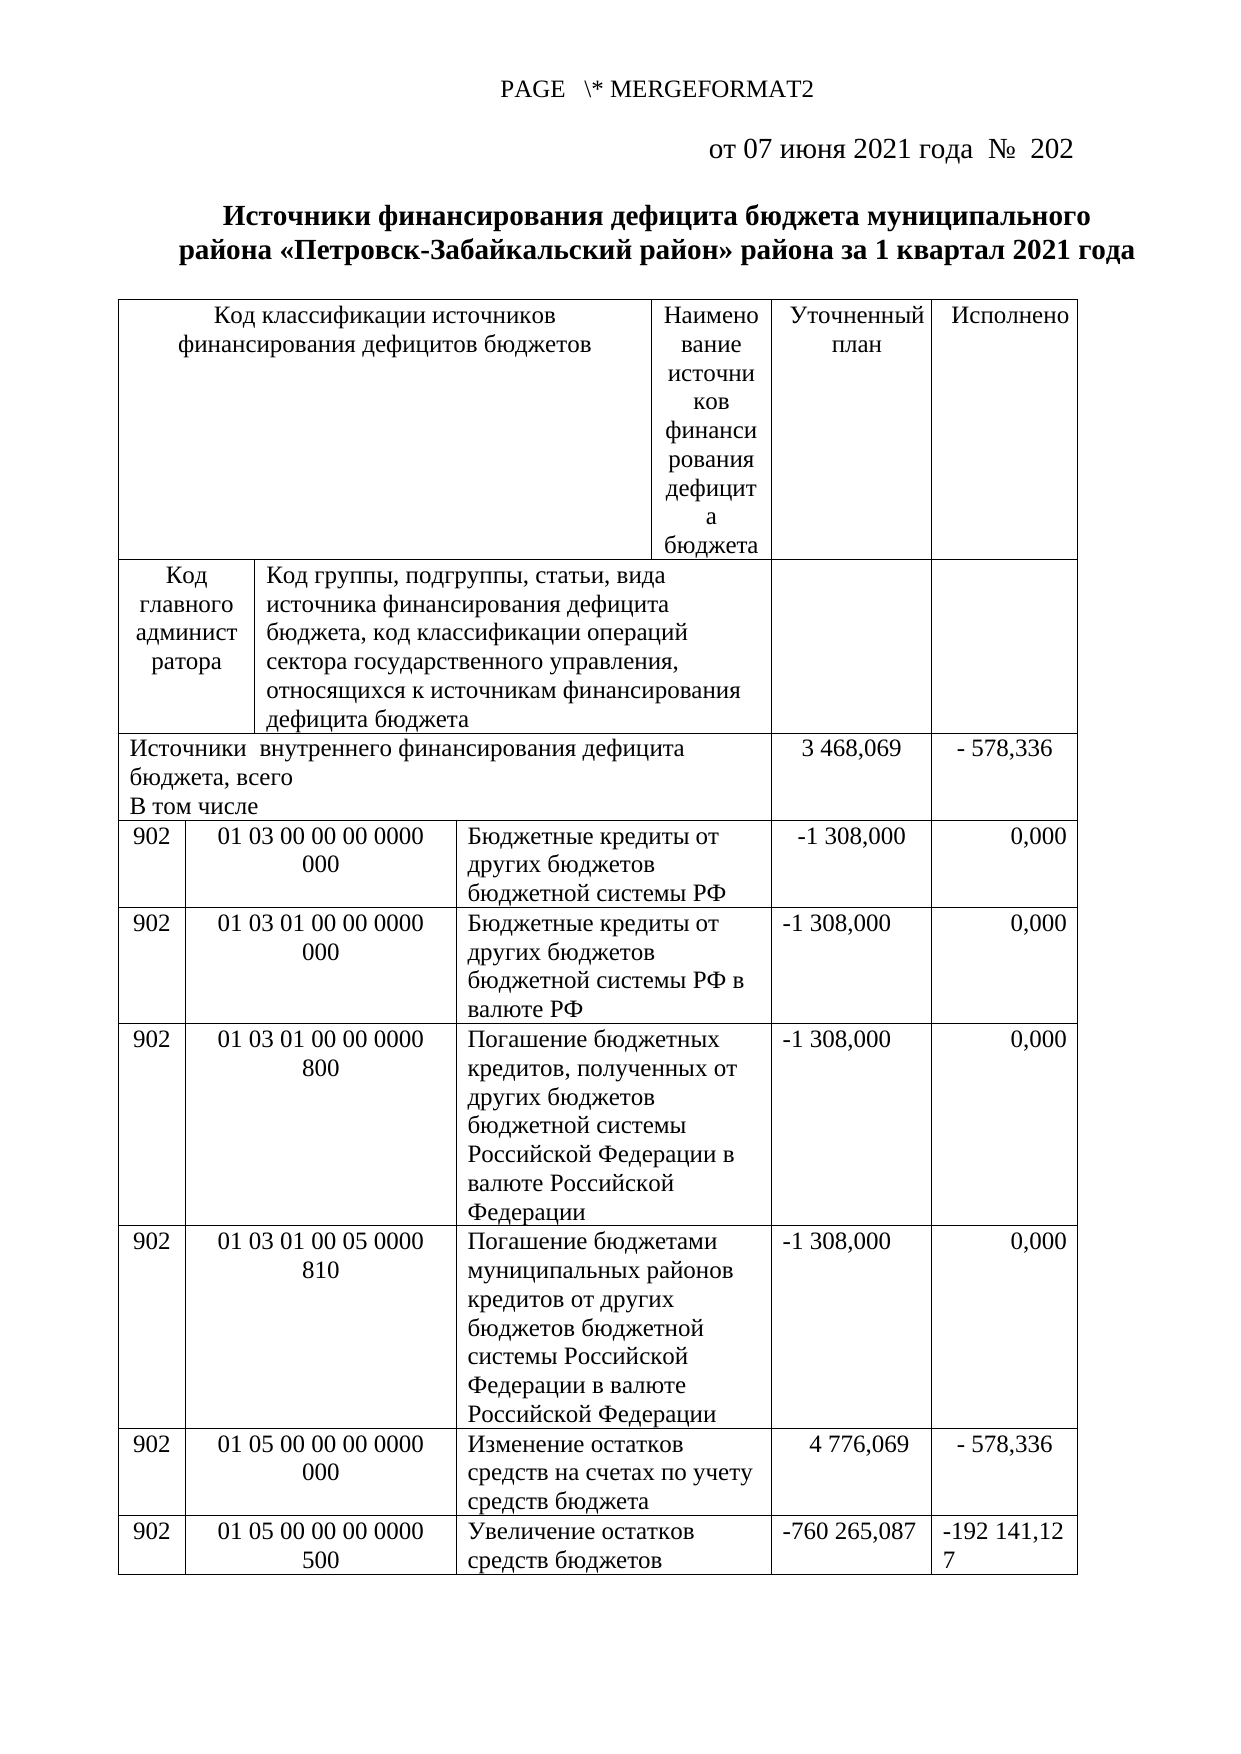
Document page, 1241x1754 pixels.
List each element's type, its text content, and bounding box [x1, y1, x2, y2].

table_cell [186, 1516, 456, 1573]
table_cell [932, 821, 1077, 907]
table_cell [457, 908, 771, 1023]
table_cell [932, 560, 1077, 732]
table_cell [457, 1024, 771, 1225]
text от 07 июня 2021 года № 202 [679, 131, 1137, 165]
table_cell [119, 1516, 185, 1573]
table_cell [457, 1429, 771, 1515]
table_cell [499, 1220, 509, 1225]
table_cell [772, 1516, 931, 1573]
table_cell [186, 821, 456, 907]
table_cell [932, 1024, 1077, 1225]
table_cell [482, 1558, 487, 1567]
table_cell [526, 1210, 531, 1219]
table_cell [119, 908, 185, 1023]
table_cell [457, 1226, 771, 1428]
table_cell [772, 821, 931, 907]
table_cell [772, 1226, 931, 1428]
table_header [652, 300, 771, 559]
text Источники финансирования дефицита бюджета муниципального района «Петровск-Забайкальский район» района за 1 квартал 2021 года [177, 198, 1137, 266]
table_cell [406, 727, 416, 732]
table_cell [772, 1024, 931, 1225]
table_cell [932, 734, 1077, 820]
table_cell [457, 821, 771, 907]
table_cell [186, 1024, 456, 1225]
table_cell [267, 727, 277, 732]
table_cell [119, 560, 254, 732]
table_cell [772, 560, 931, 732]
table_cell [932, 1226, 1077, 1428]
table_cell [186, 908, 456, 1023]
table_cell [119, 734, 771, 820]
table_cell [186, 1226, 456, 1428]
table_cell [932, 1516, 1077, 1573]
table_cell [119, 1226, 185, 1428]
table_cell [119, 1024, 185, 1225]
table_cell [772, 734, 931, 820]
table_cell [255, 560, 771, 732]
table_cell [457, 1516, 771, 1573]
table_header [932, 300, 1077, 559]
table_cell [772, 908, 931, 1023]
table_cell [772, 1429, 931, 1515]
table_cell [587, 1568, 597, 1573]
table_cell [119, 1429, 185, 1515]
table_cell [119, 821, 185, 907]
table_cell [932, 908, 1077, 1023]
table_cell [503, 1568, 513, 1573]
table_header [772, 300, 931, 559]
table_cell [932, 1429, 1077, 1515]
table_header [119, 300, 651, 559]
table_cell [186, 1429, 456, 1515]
